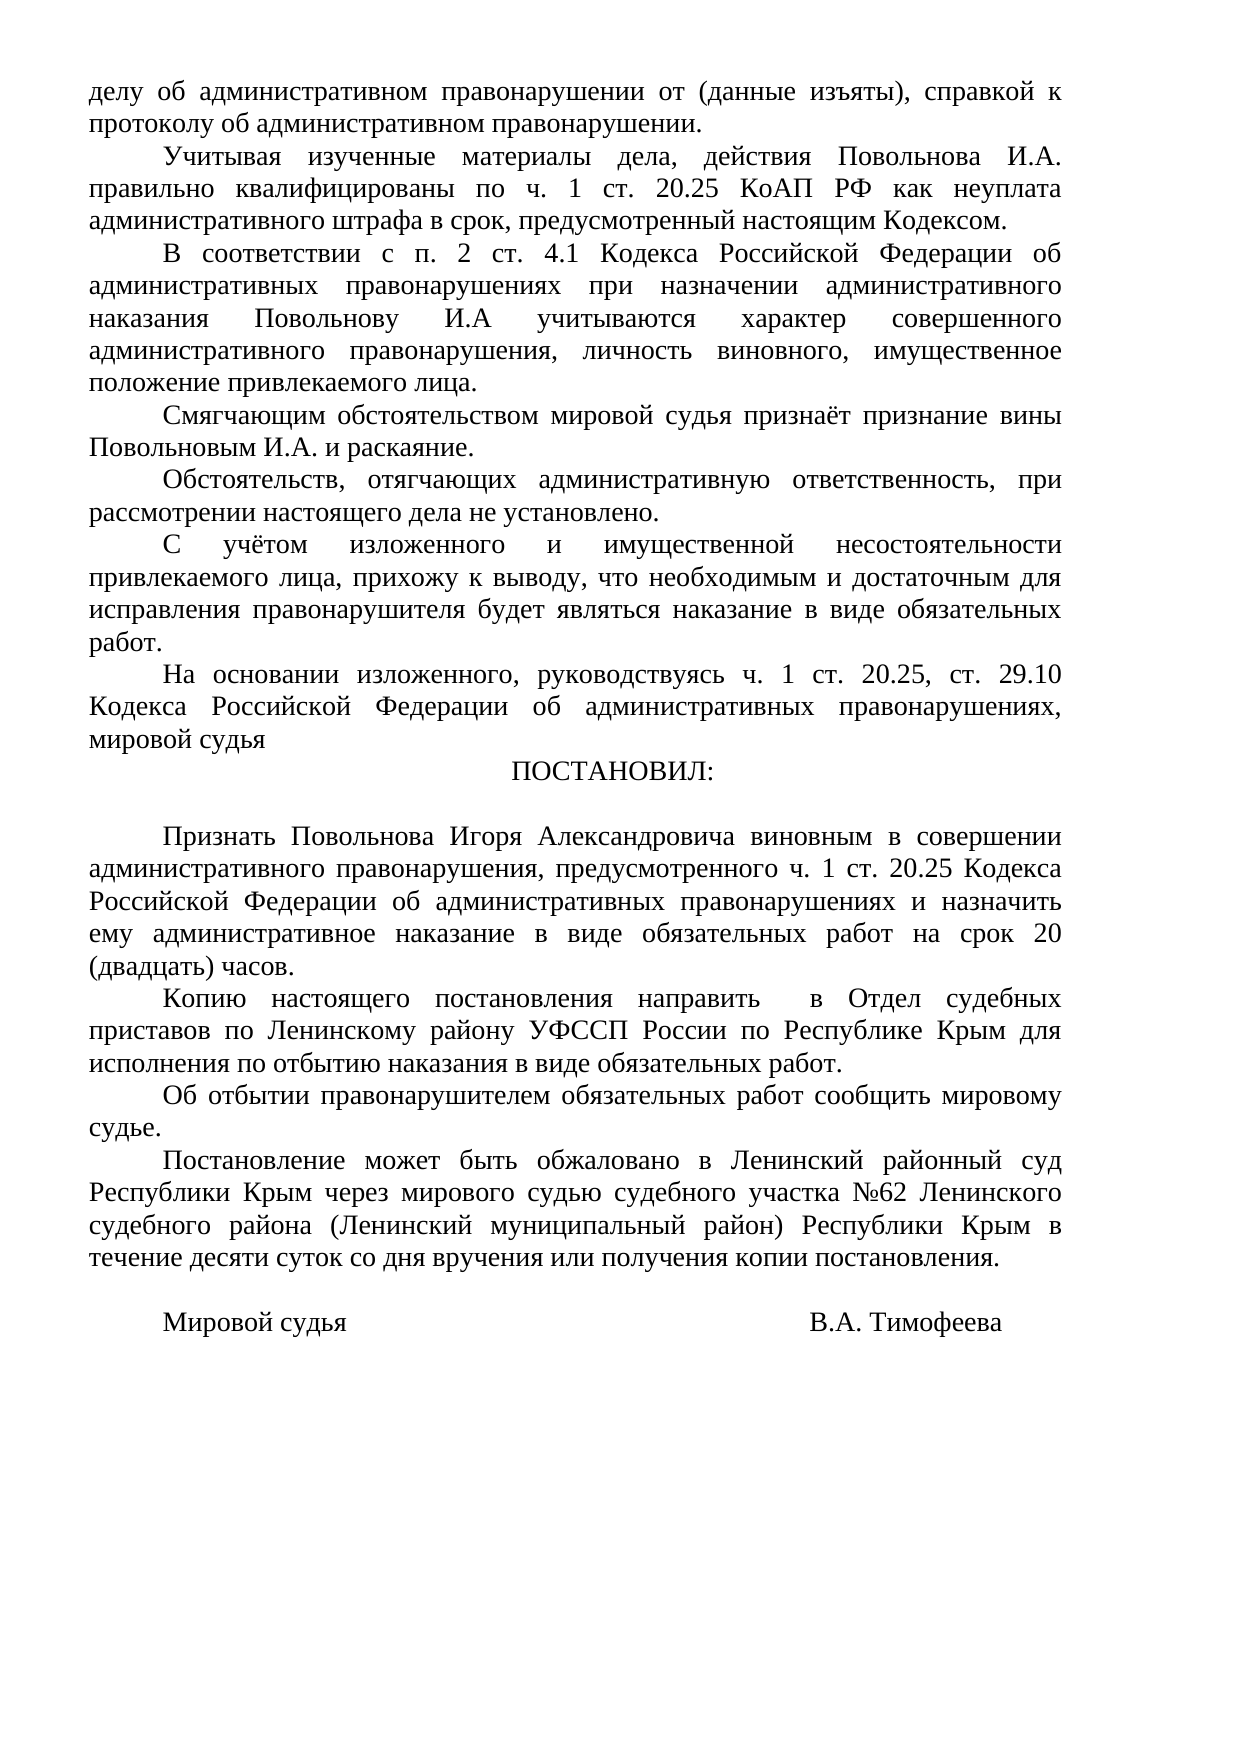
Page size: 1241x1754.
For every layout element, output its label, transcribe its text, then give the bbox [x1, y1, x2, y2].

text Мировой судья В.А. Тимофеева [89, 1305, 1063, 1337]
text Смягчающим обстоятельством мировой судья признаёт признание вины Повольновым И.А. и раскаяние. [89, 398, 1063, 463]
text Копию настоящего постановления направить в Отдел судебных приставов по Ленинскому району УФССП России по Республике Крым для исполнения по отбытию наказания в виде обязательных работ. [89, 981, 1063, 1078]
text Признать Повольнова Игоря Александровича виновным в совершении административного правонарушения, предусмотренного ч. 1 ст. 20.25 Кодекса Российской Федерации об административных правонарушениях и назначить ему административное наказание в виде обязательных работ на срок 20 (двадцать) часов. [89, 819, 1063, 981]
text Обстоятельств, отягчающих административную ответственность, при рассмотрении настоящего дела не установлено. [89, 463, 1063, 527]
text С учётом изложенного и имущественной несостоятельности привлекаемого лица, прихожу к выводу, что необходимым и достаточным для исправления правонарушителя будет являться наказание в виде обязательных работ. [89, 527, 1063, 657]
text На основании изложенного, руководствуясь ч. 1 ст. 20.25, ст. 29.10 Кодекса Российской Федерации об административных правонарушениях, мировой судья [89, 657, 1063, 754]
text Об отбытии правонарушителем обязательных работ сообщить мировому судье. [89, 1078, 1063, 1143]
text В соответствии с п. 2 ст. 4.1 Кодекса Российской Федерации об административных правонарушениях при назначении административного наказания Повольнову И.А учитываются характер совершенного административного правонарушения, личность виновного, имущественное положение привлекаемого лица. [89, 236, 1063, 398]
text ПОСТАНОВИЛ: [89, 754, 1063, 787]
text Постановление может быть обжаловано в Ленинский районный суд Республики Крым через мирового судью судебного участка №62 Ленинского судебного района (Ленинский муниципальный район) Республики Крым в течение десяти суток со дня вручения или получения копии постановления. [89, 1143, 1063, 1272]
text Учитывая изученные материалы дела, действия Повольнова И.А. правильно квалифицированы по ч. 1 ст. 20.25 КоАП РФ как неуплата административного штрафа в срок, предусмотренный настоящим Кодексом. [89, 139, 1063, 236]
